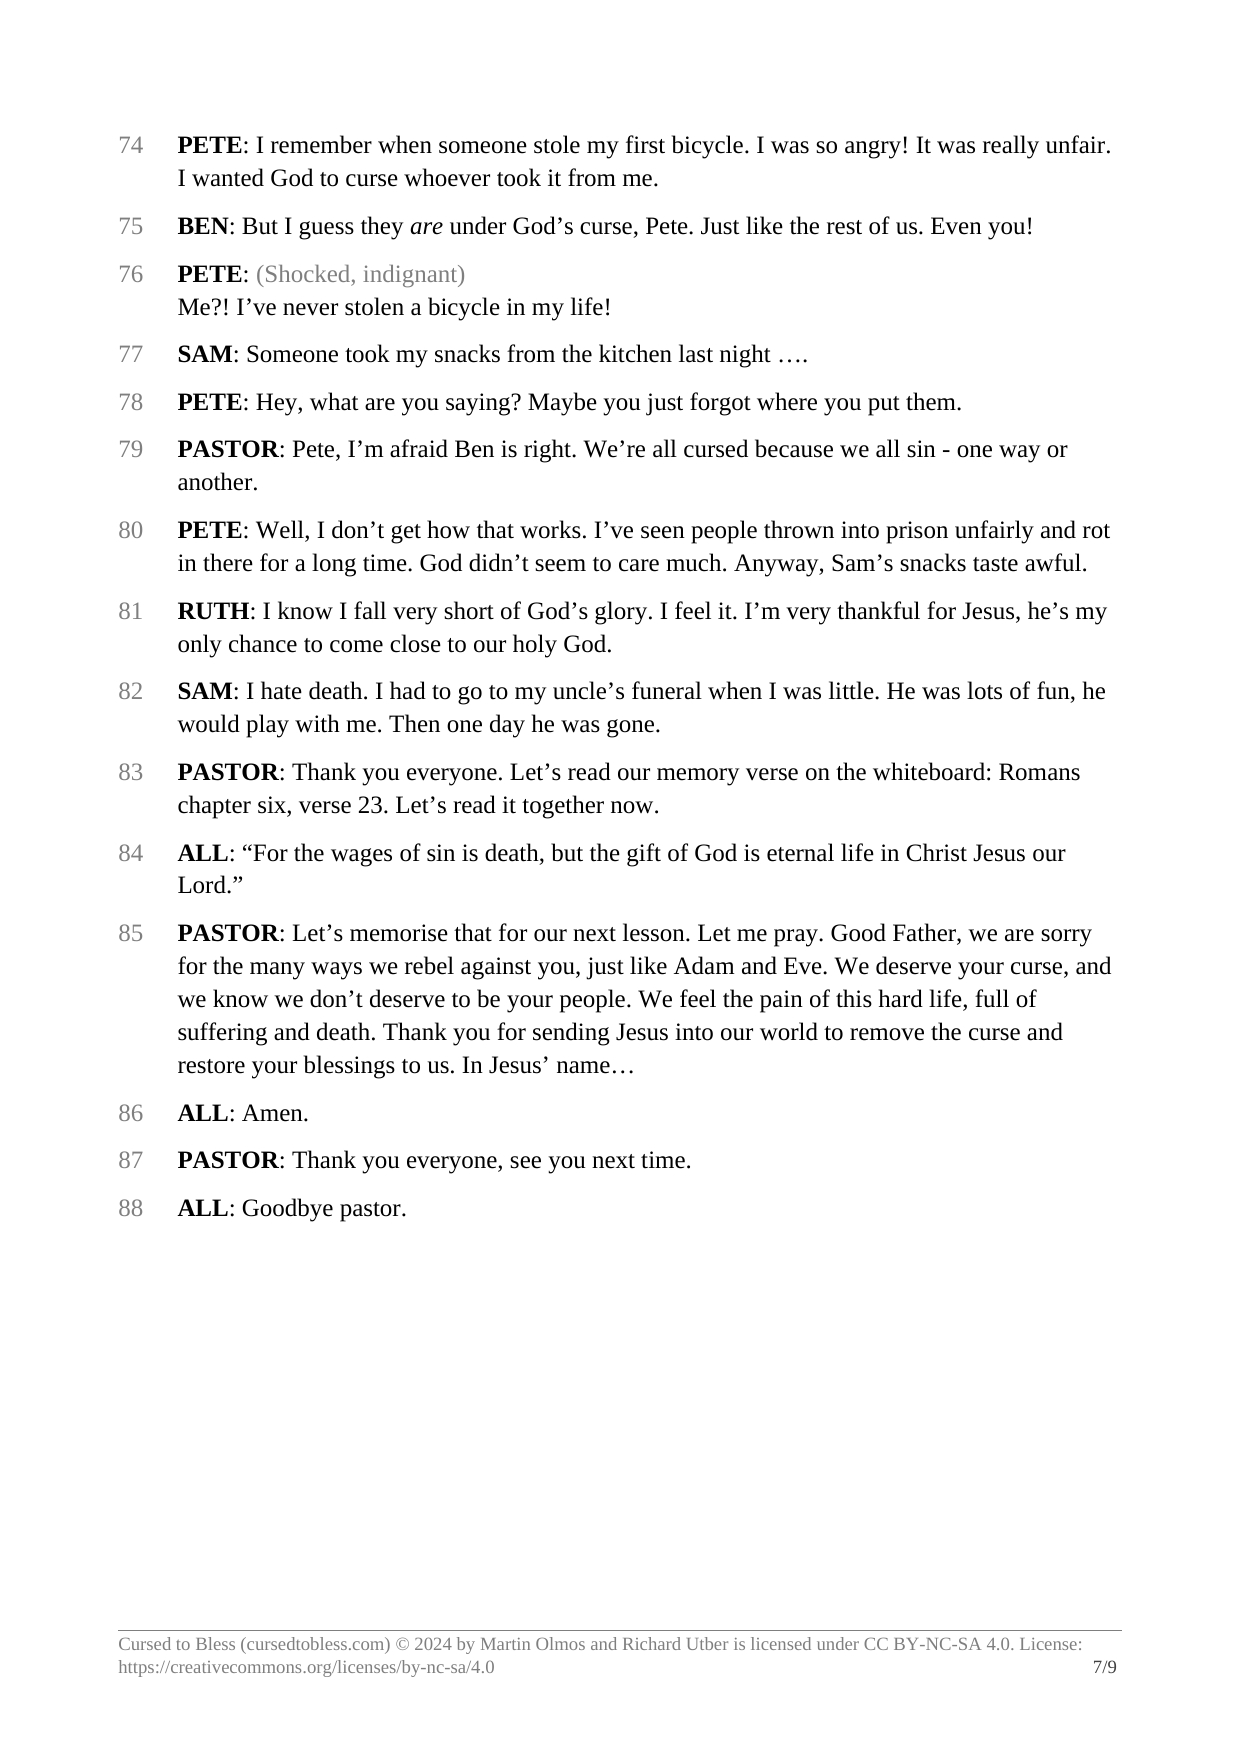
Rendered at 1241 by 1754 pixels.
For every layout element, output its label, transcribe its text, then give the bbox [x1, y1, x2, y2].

text ALL: “For the wages of sin is death, but the gift of God is eternal life in Christ Jesus our Lord.” [118, 838, 1122, 899]
text ALL: Amen. [118, 1098, 1122, 1127]
text RUTH: I know I fall very short of God’s glory. I feel it. I’m very thankful for Jesus, he’s my only chance to come close to our holy God. [118, 596, 1122, 657]
text PETE: Hey, what are you saying? Maybe you just forgot where you put them. [118, 387, 1122, 416]
text PETE: (Shocked, indignant) Me?! I’ve never stolen a bicycle in my life! [118, 259, 1122, 320]
text SAM: I hate death. I had to go to my uncle’s funeral when I was little. He was lots of fun, he would play with me. Then one day he was gone. [118, 676, 1122, 738]
text PETE: Well, I don’t get how that works. I’ve seen people thrown into prison unfairly and rot in there for a long time. God didn’t seem to care much. Anyway, Sam’s snacks taste awful. [118, 515, 1122, 577]
text PASTOR: Let’s memorise that for our next lesson. Let me pray. Good Father, we are sorry for the many ways we rebel against you, just like Adam and Eve. We deserve your curse, and we know we don’t deserve to be your people. We feel the pain of this hard life, full of suffering and death. Thank you for sending Jesus into our world to remove the curse and restore your blessings to us. In Jesus’ name… [118, 918, 1122, 1079]
text PETE: I remember when someone stole my first bicycle. I was so angry! It was really unfair. I wanted God to curse whoever took it from me. [118, 130, 1122, 192]
text ALL: Goodbye pastor. [118, 1193, 1122, 1222]
text PASTOR: Thank you everyone. Let’s read our memory verse on the whiteboard: Romans chapter six, verse 23. Let’s read it together now. [118, 757, 1122, 819]
text SAM: Someone took my snacks from the kitchen last night …. [118, 339, 1122, 368]
text BEN: But I guess they are under God’s curse, Pete. Just like the rest of us. Even you! [118, 211, 1122, 240]
text PASTOR: Thank you everyone, see you next time. [118, 1146, 1122, 1174]
text PASTOR: Pete, I’m afraid Ben is right. We’re all cursed because we all sin - one way or another. [118, 434, 1122, 496]
